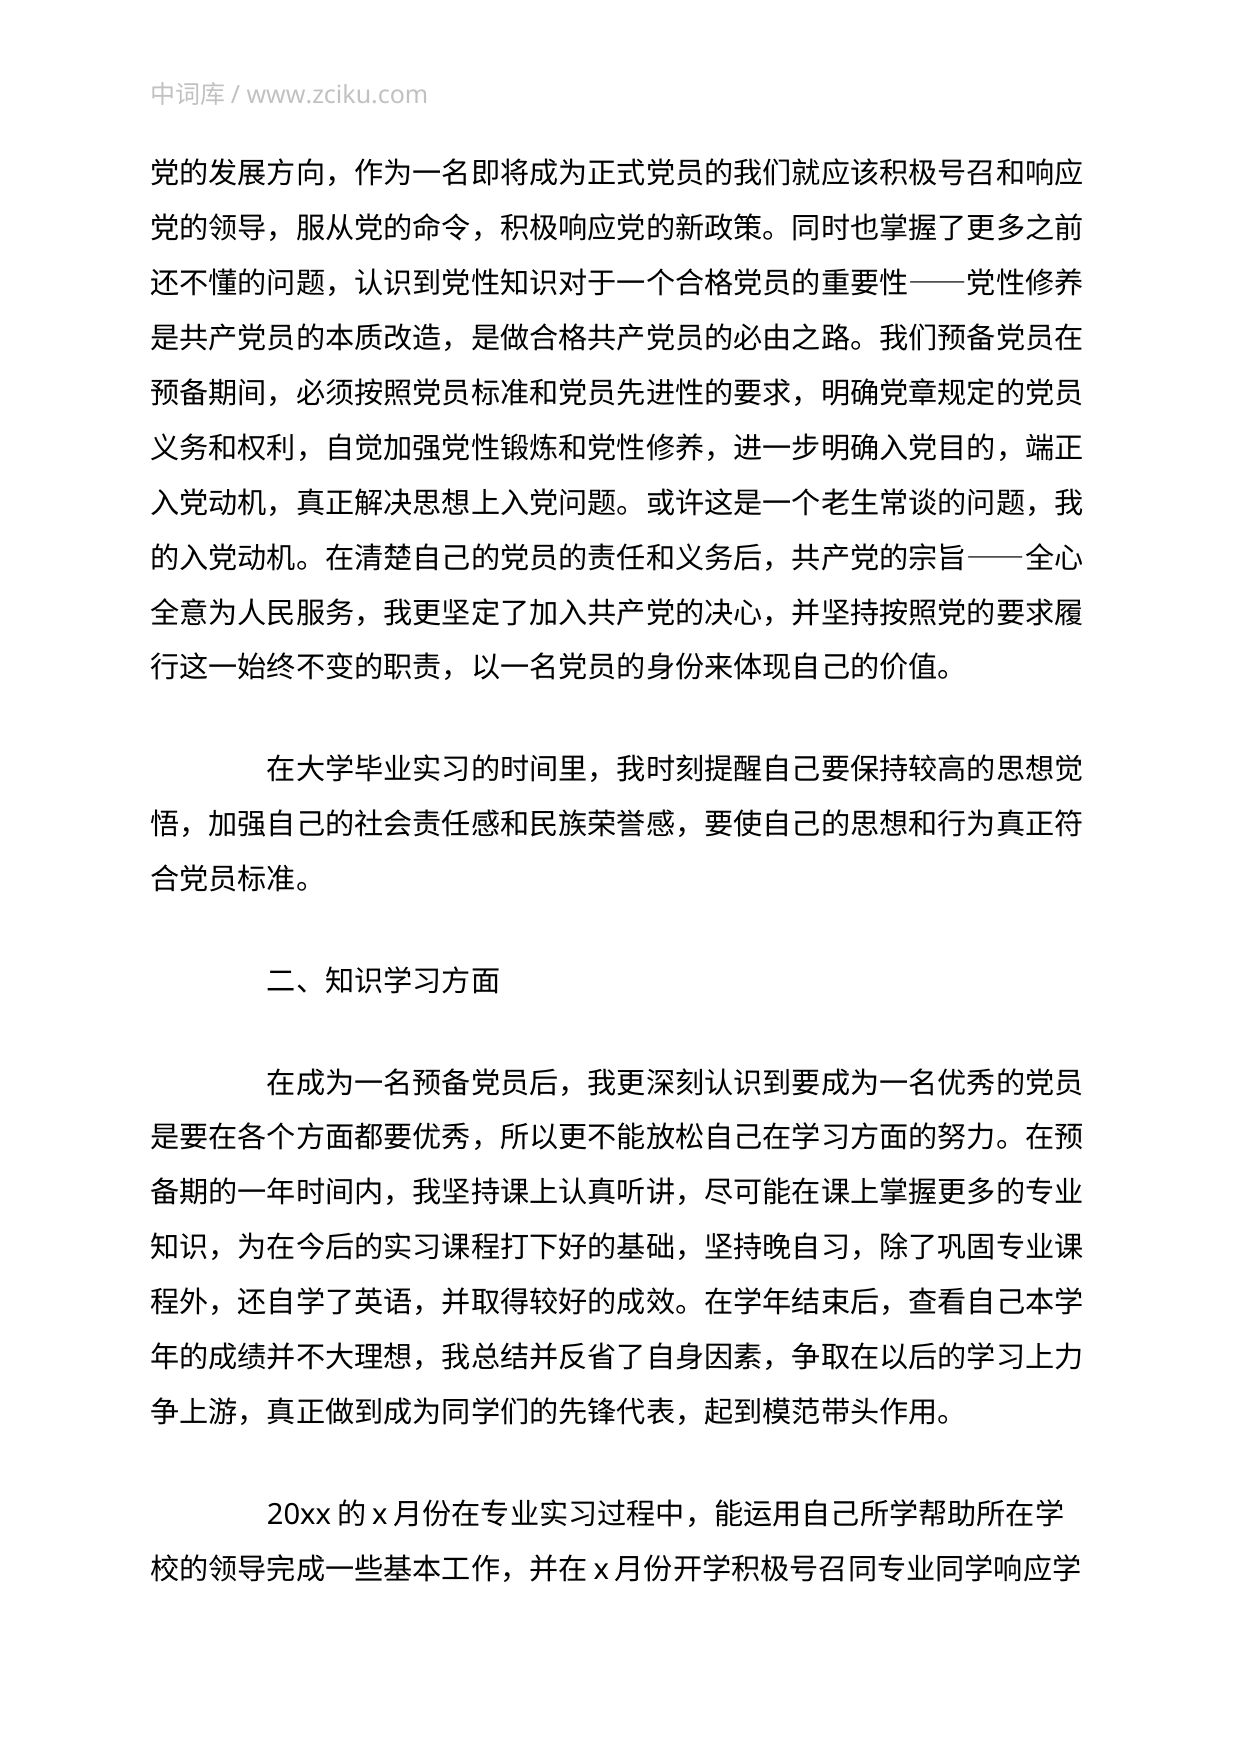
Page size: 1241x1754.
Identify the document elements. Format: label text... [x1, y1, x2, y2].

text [150, 150, 1090, 686]
text 在成为一名预备党员后，我更深刻认识到要成为一名优秀的党员是要在各个方面都要优秀，所以更不能放松自己在学习方面的努力。在预备期的一年时间内，我坚持课上认真听讲，尽可能在课上掌握更多的专业知识，为在今后的实习课程打下好的基础，坚持晚自习，除了巩固专业课程外，还自学了英语，并取得较好的成效。在学年结束后，查看自己本学年的成绩并不大理想，我总结并反省了自身因素，争取在以后的学习上力争上游，真正做到成为同学们的先锋代表，起到模范带头作用。 [150, 1059, 1090, 1431]
text 二、知识学习方面 [150, 957, 1090, 1000]
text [150, 1490, 1090, 1588]
text 在大学毕业实习的时间里，我时刻提醒自己要保持较高的思想觉悟，加强自己的社会责任感和民族荣誉感，要使自己的思想和行为真正符合党员标准。 [150, 746, 1090, 898]
